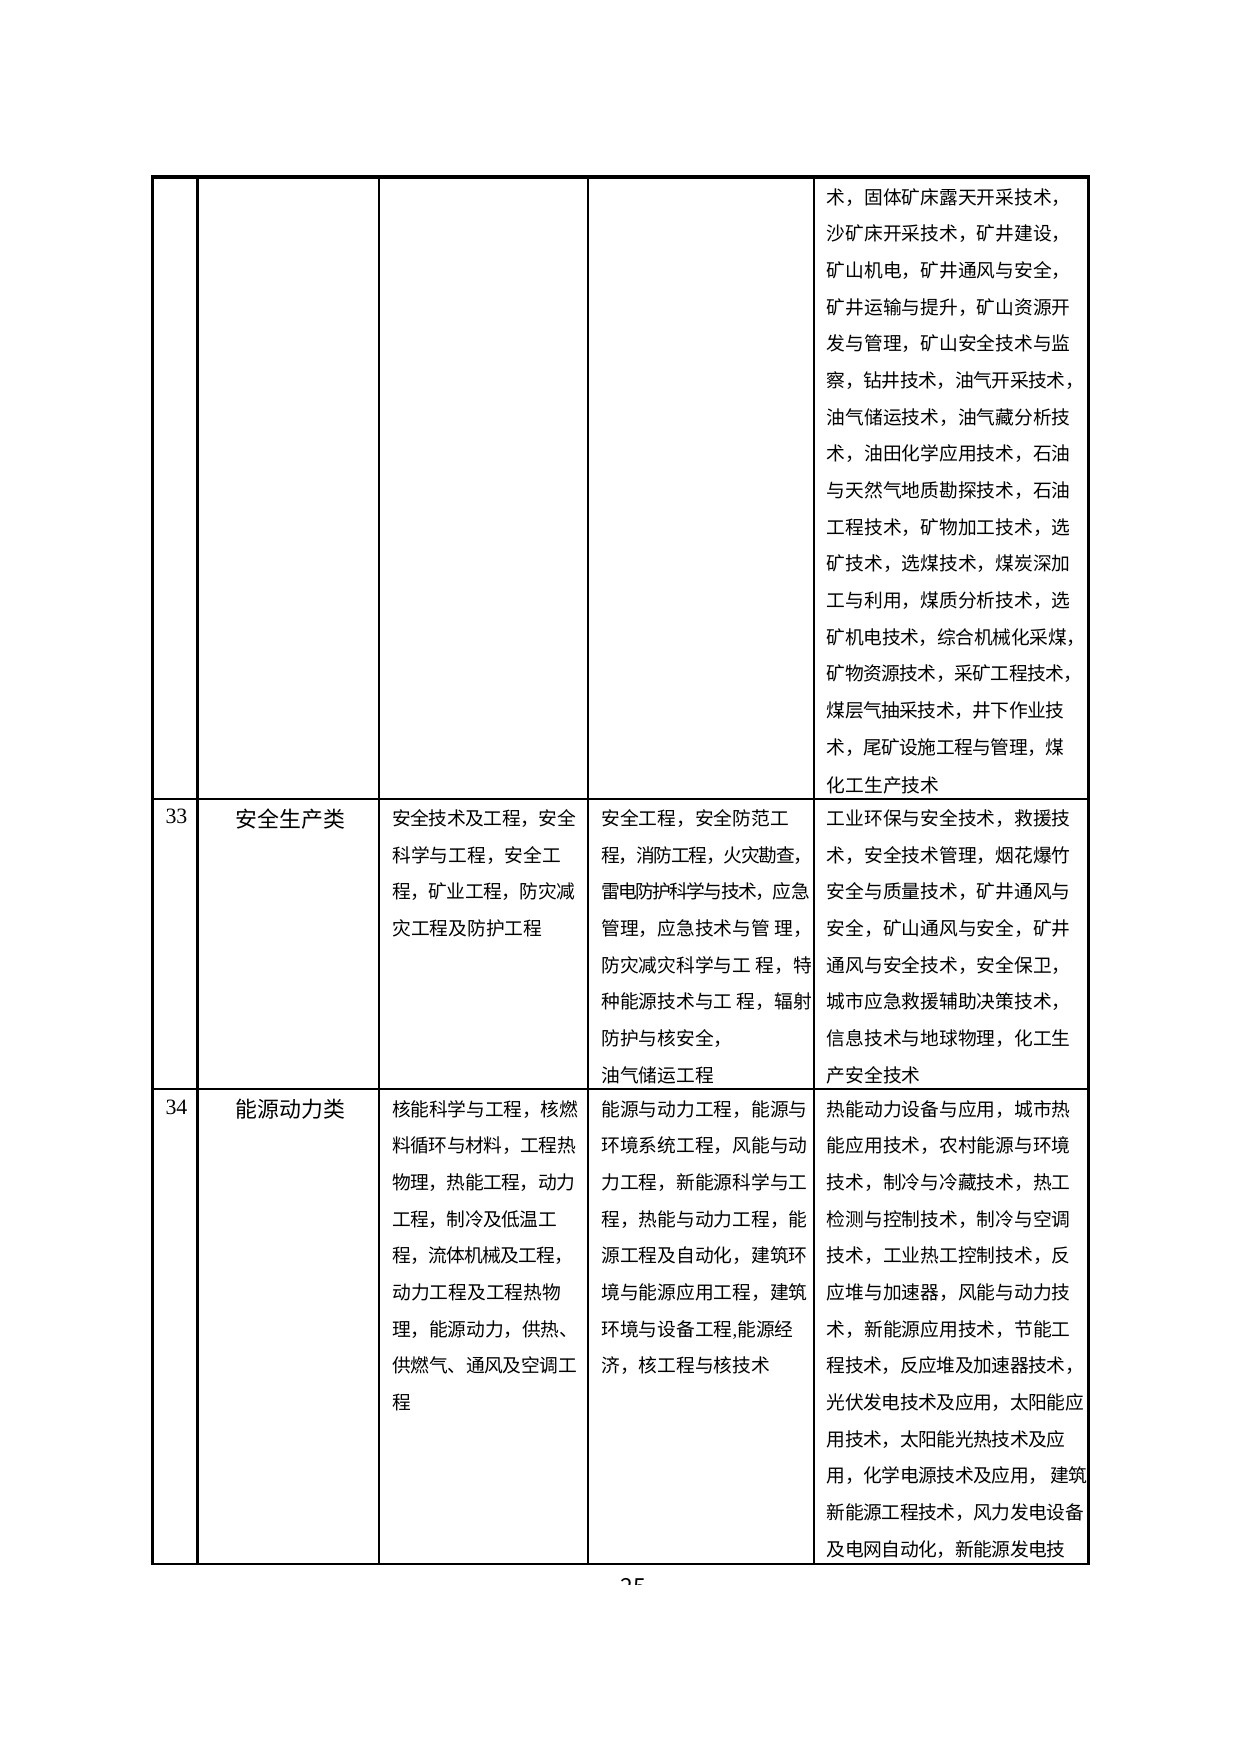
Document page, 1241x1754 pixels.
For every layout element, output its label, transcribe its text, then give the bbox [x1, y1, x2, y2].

table_cell 34 [154, 1090, 196, 1563]
table_header [199, 179, 378, 797]
table_cell 33 [154, 800, 196, 1088]
table_header [154, 179, 196, 797]
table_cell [815, 1090, 1087, 1563]
table_cell 安全生产类 [199, 800, 378, 1088]
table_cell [589, 1090, 813, 1563]
table_cell 安全工程，安全防范工 程，消防工程，火灾勘查， 雷电防护科学与技术，应急管理，应急技术与管 理，防灾减灾科学与工 程，特种能源技术与工 程，辐射防护与核安全， 油气储运工程 [589, 800, 813, 1088]
table_header [589, 179, 813, 797]
table_header [380, 179, 587, 797]
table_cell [380, 1090, 587, 1563]
table_cell 工业环保与安全技术，救援技术，安全技术管理，烟花爆竹安全与质量技术，矿井通风与安全，矿山通风与安全，矿井通风与安全技术，安全保卫， 城市应急救援辅助决策技术， 信息技术与地球物理，化工生 产安全技术 [815, 800, 1087, 1088]
table_cell 安全技术及工程，安全科学与工程，安全工程，矿业工程，防灾减灾工程及防护工程 [380, 800, 587, 1088]
table_header 术，固体矿床露天开采技术， 沙矿床开采技术，矿井建设， 矿山机电，矿井通风与安全， 矿井运输与提升，矿山资源开发与管理，矿山安全技术与监察，钻井技术，油气开采技术， 油气储运技术，油气藏分析技术，油田化学应用技术，石油与天然气地质勘探技术，石油工程技术，矿物加工技术，选矿技术，选煤技术，煤炭深加工与利用，煤质分析技术，选矿机电技术，综合机械化采煤， 矿物资源技术，采矿工程技术， 煤层气抽采技术，井下作业技术，尾矿设施工程与管理，煤 化工生产技术 [815, 179, 1087, 797]
table_cell 能源动力类 [199, 1090, 378, 1563]
